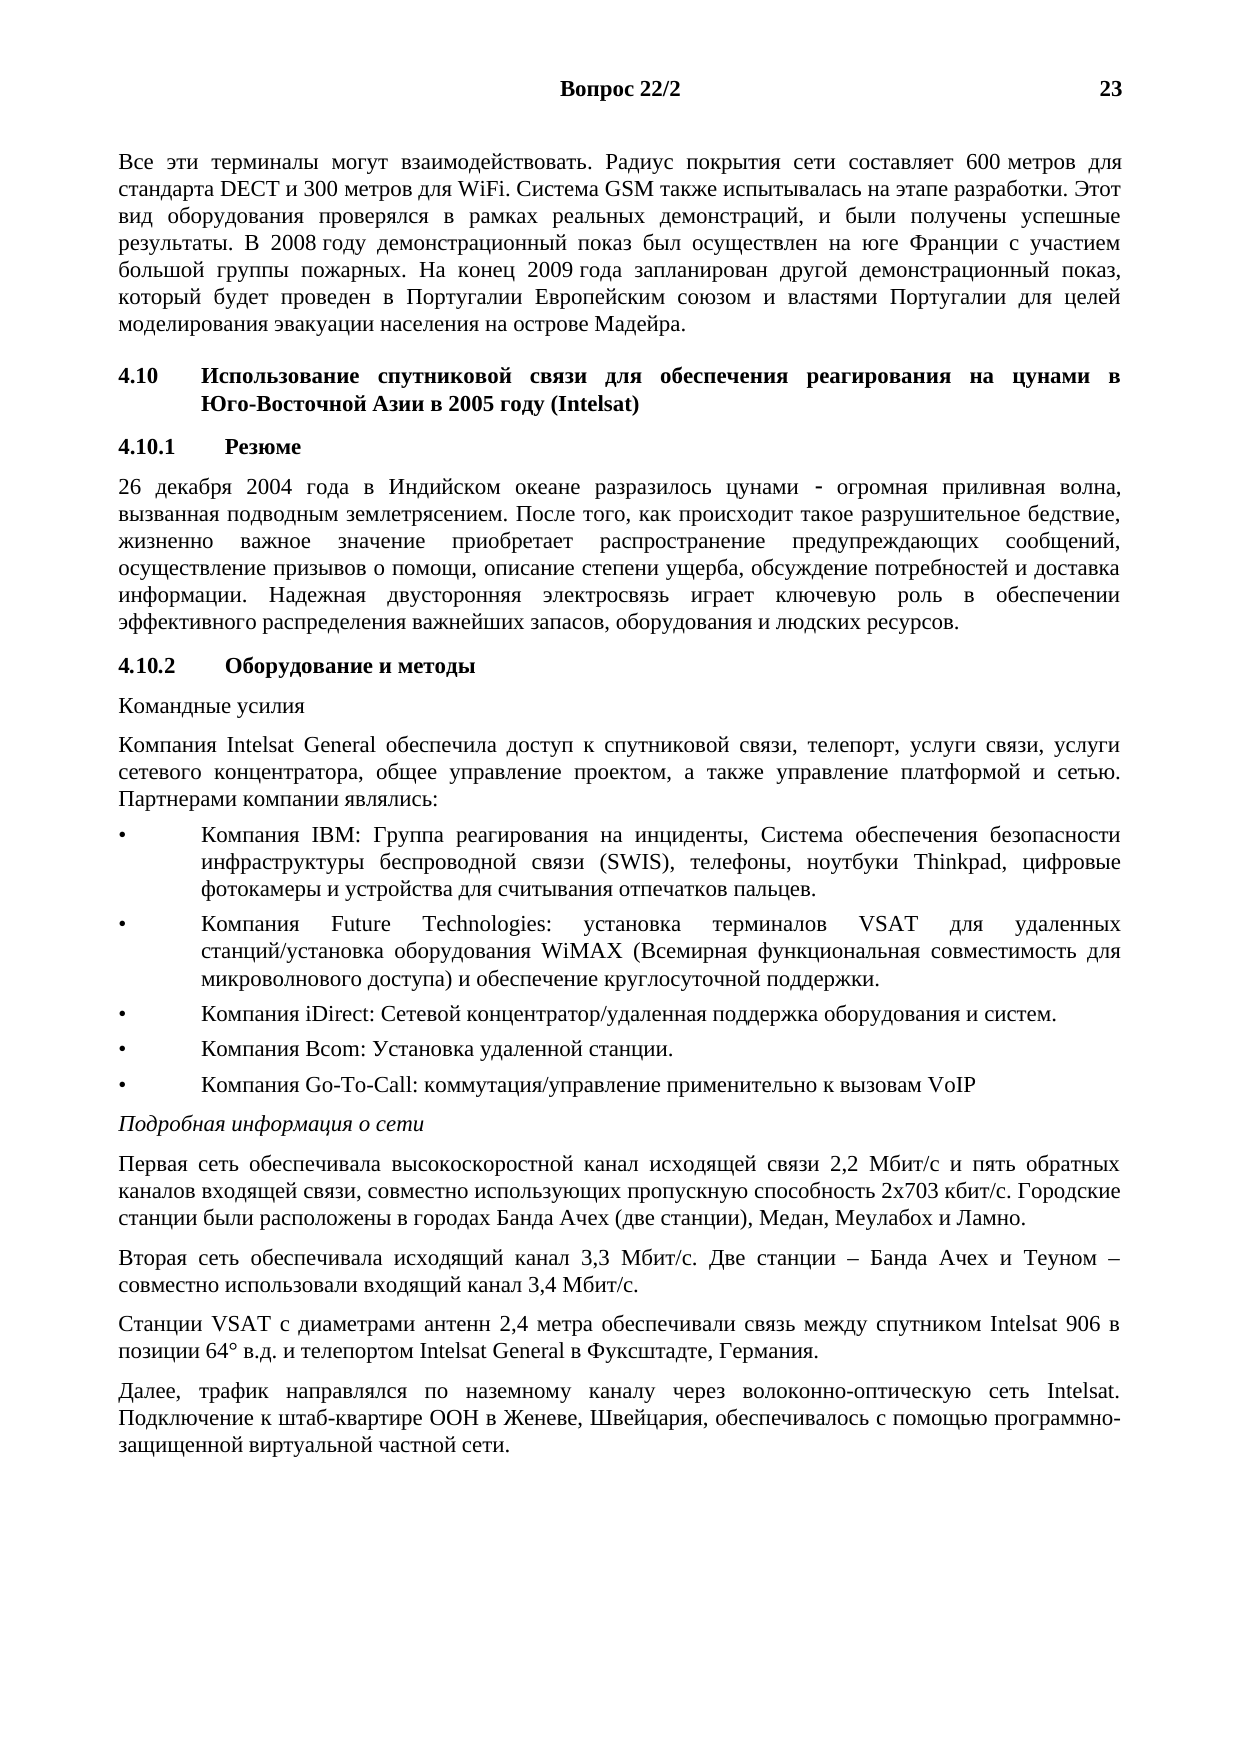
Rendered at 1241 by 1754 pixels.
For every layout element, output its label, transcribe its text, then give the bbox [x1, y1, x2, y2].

text Командные усилия [118, 691, 1122, 718]
text • Компания Go-To-Call: коммутация/управление применительно к вызовам VoIP [118, 1071, 1122, 1098]
text Далее, трафик направлялся по наземному каналу через волоконно-оптическую сеть Intelsat. Подключение к штаб-квартире ООН в Женеве, Швейцария, обеспечивалось с помощью программно-защищенной виртуальной частной сети. [118, 1377, 1122, 1458]
subtitle 4.10.2 Оборудование и методы [118, 652, 1122, 679]
text • Компания Future Technologies: установка терминалов VSAT для удаленных станций/установка оборудования WiMAX (Всемирная функциональная совместимость для микроволнового доступа) и обеспечение круглосуточной поддержки. [118, 910, 1122, 991]
text Подробная информация о сети [118, 1110, 1122, 1137]
text Компания Intelsat General обеспечила доступ к спутниковой связи, телепорт, услуги связи, услуги сетевого концентратора, общее управление проектом, а также управление платформой и сетью. Партнерами компании являлись: [118, 731, 1122, 812]
text Вторая сеть обеспечивала исходящий канал 3,3 Мбит/с. Две станции – Банда Ачех и Теуном – совместно использовали входящий канал 3,4 Мбит/с. [118, 1243, 1122, 1298]
text • Компания Bcom: Установка удаленной станции. [118, 1035, 1122, 1062]
text • Компания iDirect: Сетевой концентратор/удаленная поддержка оборудования и систем. [118, 1000, 1122, 1027]
text 26 декабря 2004 года в Индийском океане разразилось цунами огромная приливная волна, вызванная подводным землетрясением. После того, как происходит такое разрушительное бедствие, жизненно важное значение приобретает распространение предупреждающих сообщений, осуществление призывов о помощи, описание степени ущерба, обсуждение потребностей и доставка информации. Надежная двусторонняя электросвязь играет ключевую роль в обеспечении эффективного распределения важнейших запасов, оборудования и людских ресурсов. [118, 473, 1122, 635]
text Первая сеть обеспечивала высокоскоростной канал исходящей связи 2,2 Мбит/с и пять обратных каналов входящей связи, совместно использующих пропускную способность 2x703 кбит/с. Городские станции были расположены в городах Банда Ачех (две станции), Медан, Меулабох и Ламно. [118, 1150, 1122, 1231]
text • Компания IBM: Группа реагирования на инциденты, Система обеспечения безопасности инфраструктуры беспроводной связи (SWIS), телефоны, ноутбуки Thinkpad, цифровые фотокамеры и устройства для считывания отпечатков пальцев. [118, 821, 1122, 902]
text Станции VSAT с диаметрами антенн 2,4 метра обеспечивали связь между спутником Intelsat 906 в позиции 64° в.д. и телепортом Intelsat General в Фуксштадте, Германия. [118, 1310, 1122, 1364]
text Все эти терминалы могут взаимодействовать. Радиус покрытия сети составляет 600 метров для стандарта DECT и 300 метров для WiFi. Система GSM также испытывалась на этапе разработки. Этот вид оборудования проверялся в рамках реальных демонстраций, и были получены успешные результаты. В 2008 году демонстрационный показ был осуществлен на юге Франции с участием большой группы пожарных. На конец 2009 года запланирован другой демонстрационный показ, который будет проведен в Португалии Европейским союзом и властями Португалии для целей моделирования эвакуации населения на острове Мадейра. [118, 148, 1122, 337]
subtitle 4.10.1 Резюме [118, 433, 1122, 460]
subtitle 4.10 Использование спутниковой связи для обеспечения реагирования на цунами в Юго-Восточной Азии в 2005 году (Intelsat) [118, 362, 1122, 416]
